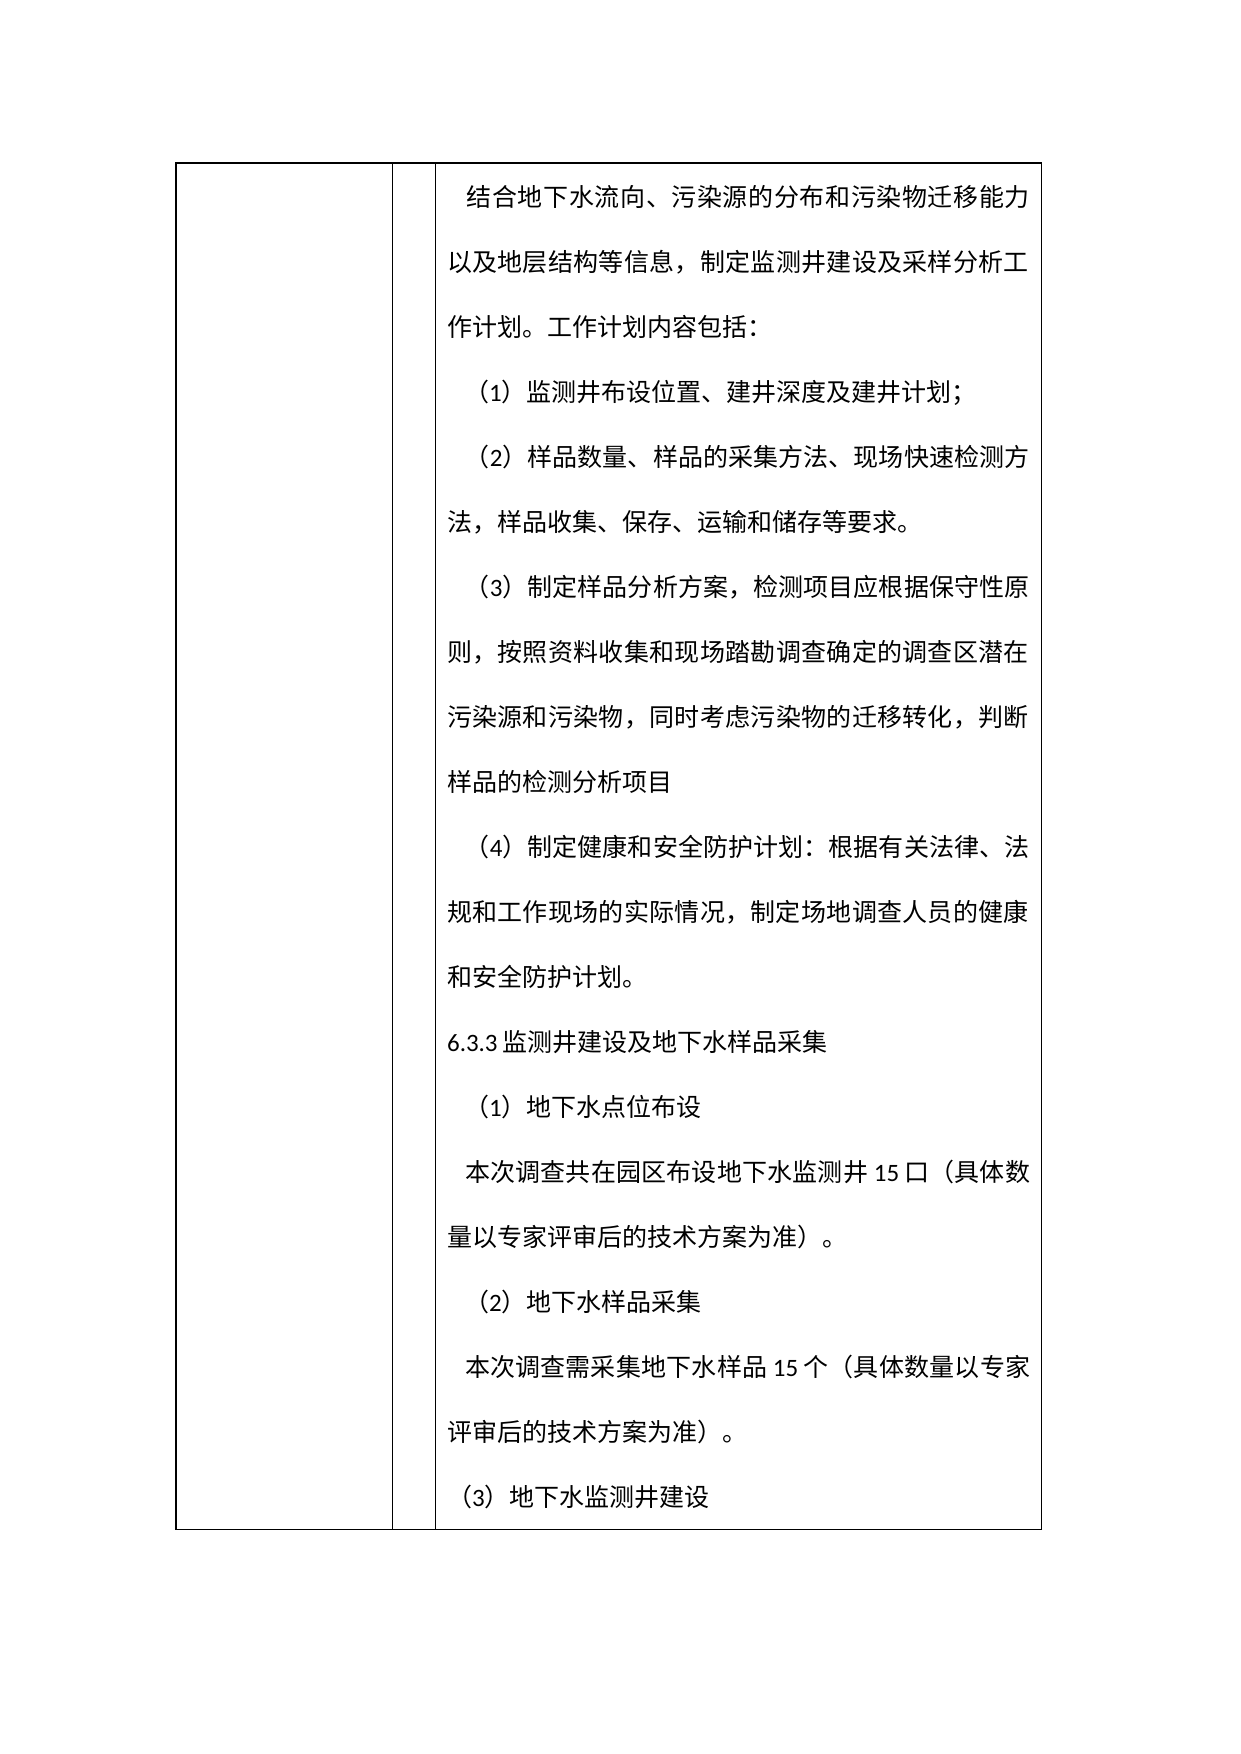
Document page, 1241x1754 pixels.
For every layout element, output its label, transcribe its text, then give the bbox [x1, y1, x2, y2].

table_cell [177, 164, 392, 1528]
table_cell 6 [393, 164, 435, 1528]
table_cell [436, 164, 1041, 1528]
